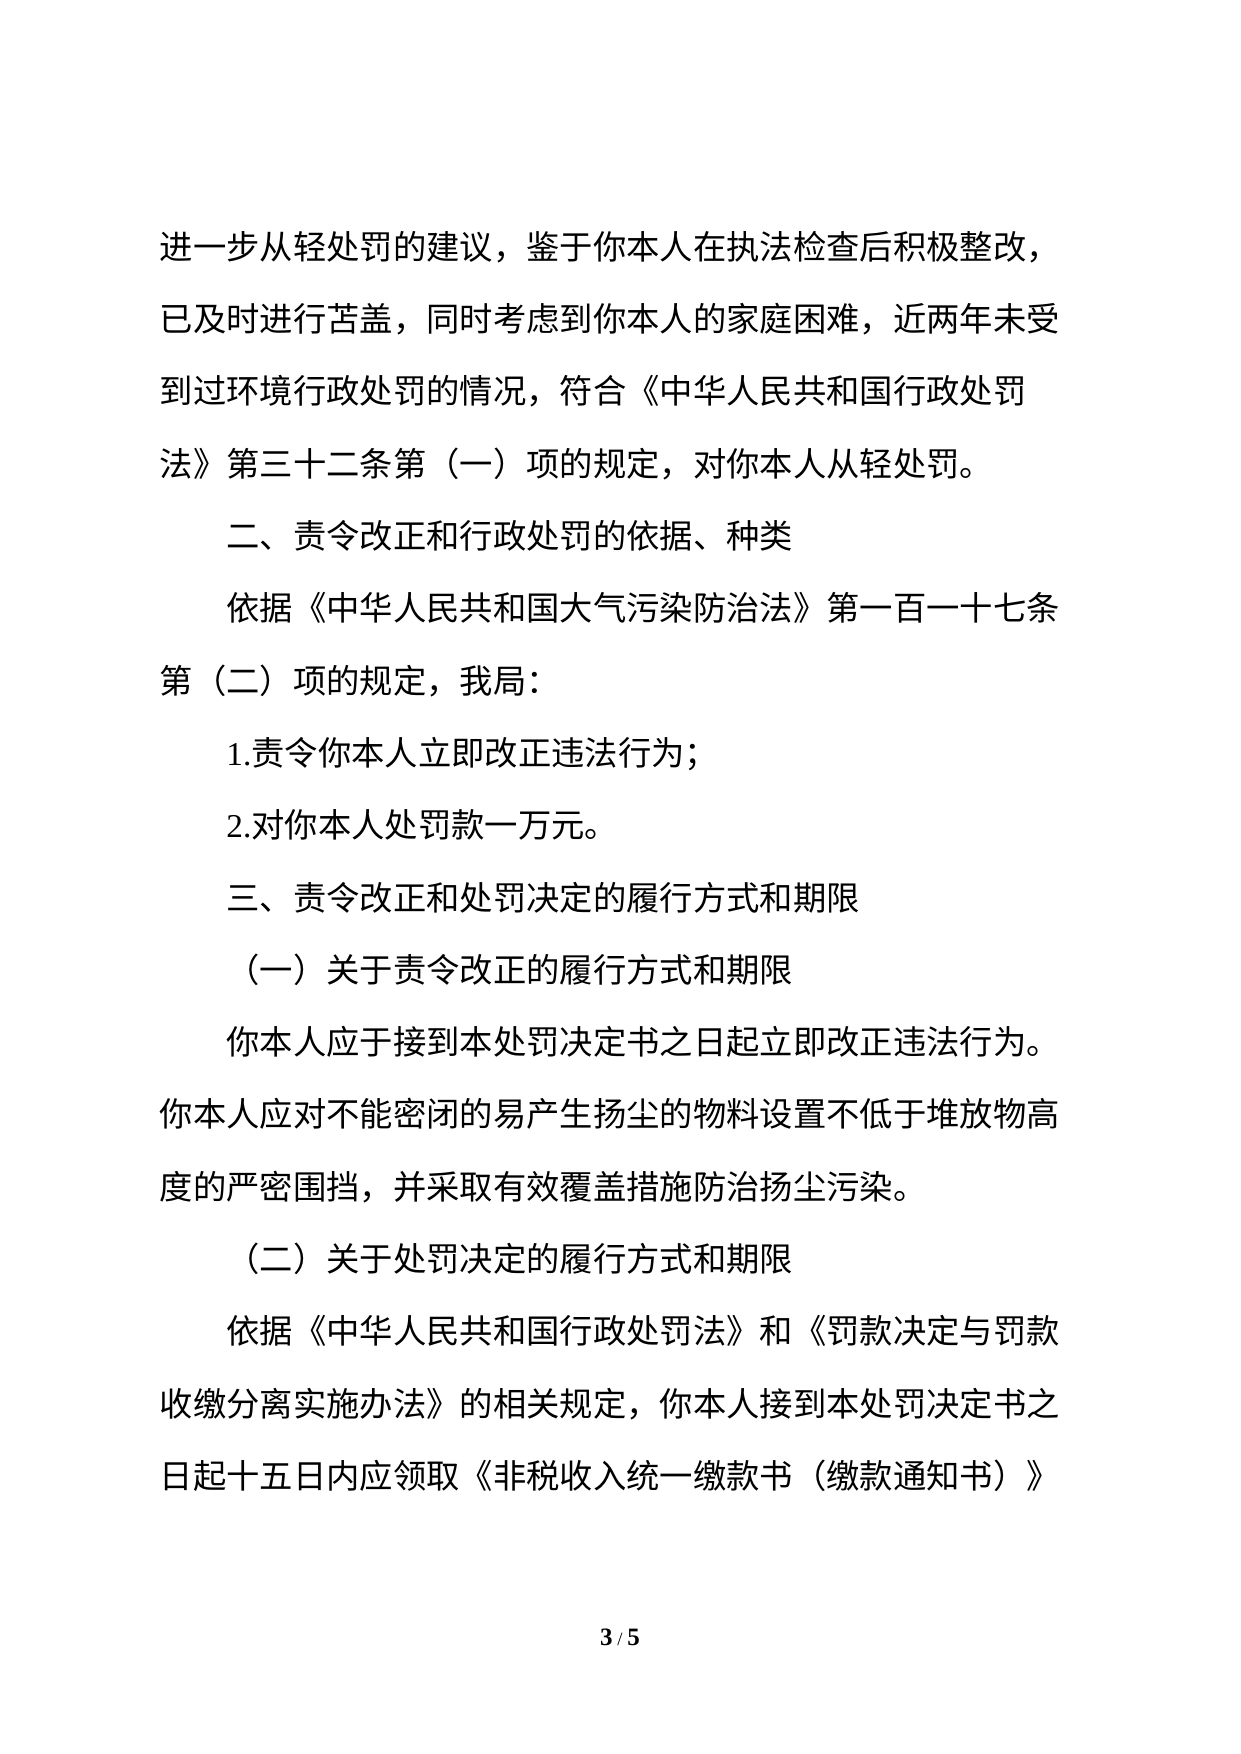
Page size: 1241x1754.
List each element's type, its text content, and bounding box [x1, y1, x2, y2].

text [159, 1305, 1075, 1498]
text 依据《中华人民共和国大气污染防治法》第一百一十七条第（二）项的规定，我局： [159, 582, 1075, 703]
text 2.对你本人处罚款一万元。 [159, 799, 1075, 847]
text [159, 221, 1075, 486]
text （二）关于处罚决定的履行方式和期限 [159, 1233, 1075, 1281]
text 二、责令改正和行政处罚的依据、种类 [159, 510, 1075, 558]
text 1.责令你本人立即改正违法行为； [159, 727, 1075, 775]
text （一）关于责令改正的履行方式和期限 [159, 943, 1075, 992]
text 你本人应于接到本处罚决定书之日起立即改正违法行为。你本人应对不能密闭的易产生扬尘的物料设置不低于堆放物高度的严密围挡，并采取有效覆盖措施防治扬尘污染。 [159, 1016, 1075, 1209]
text 三、责令改正和处罚决定的履行方式和期限 [159, 871, 1075, 919]
